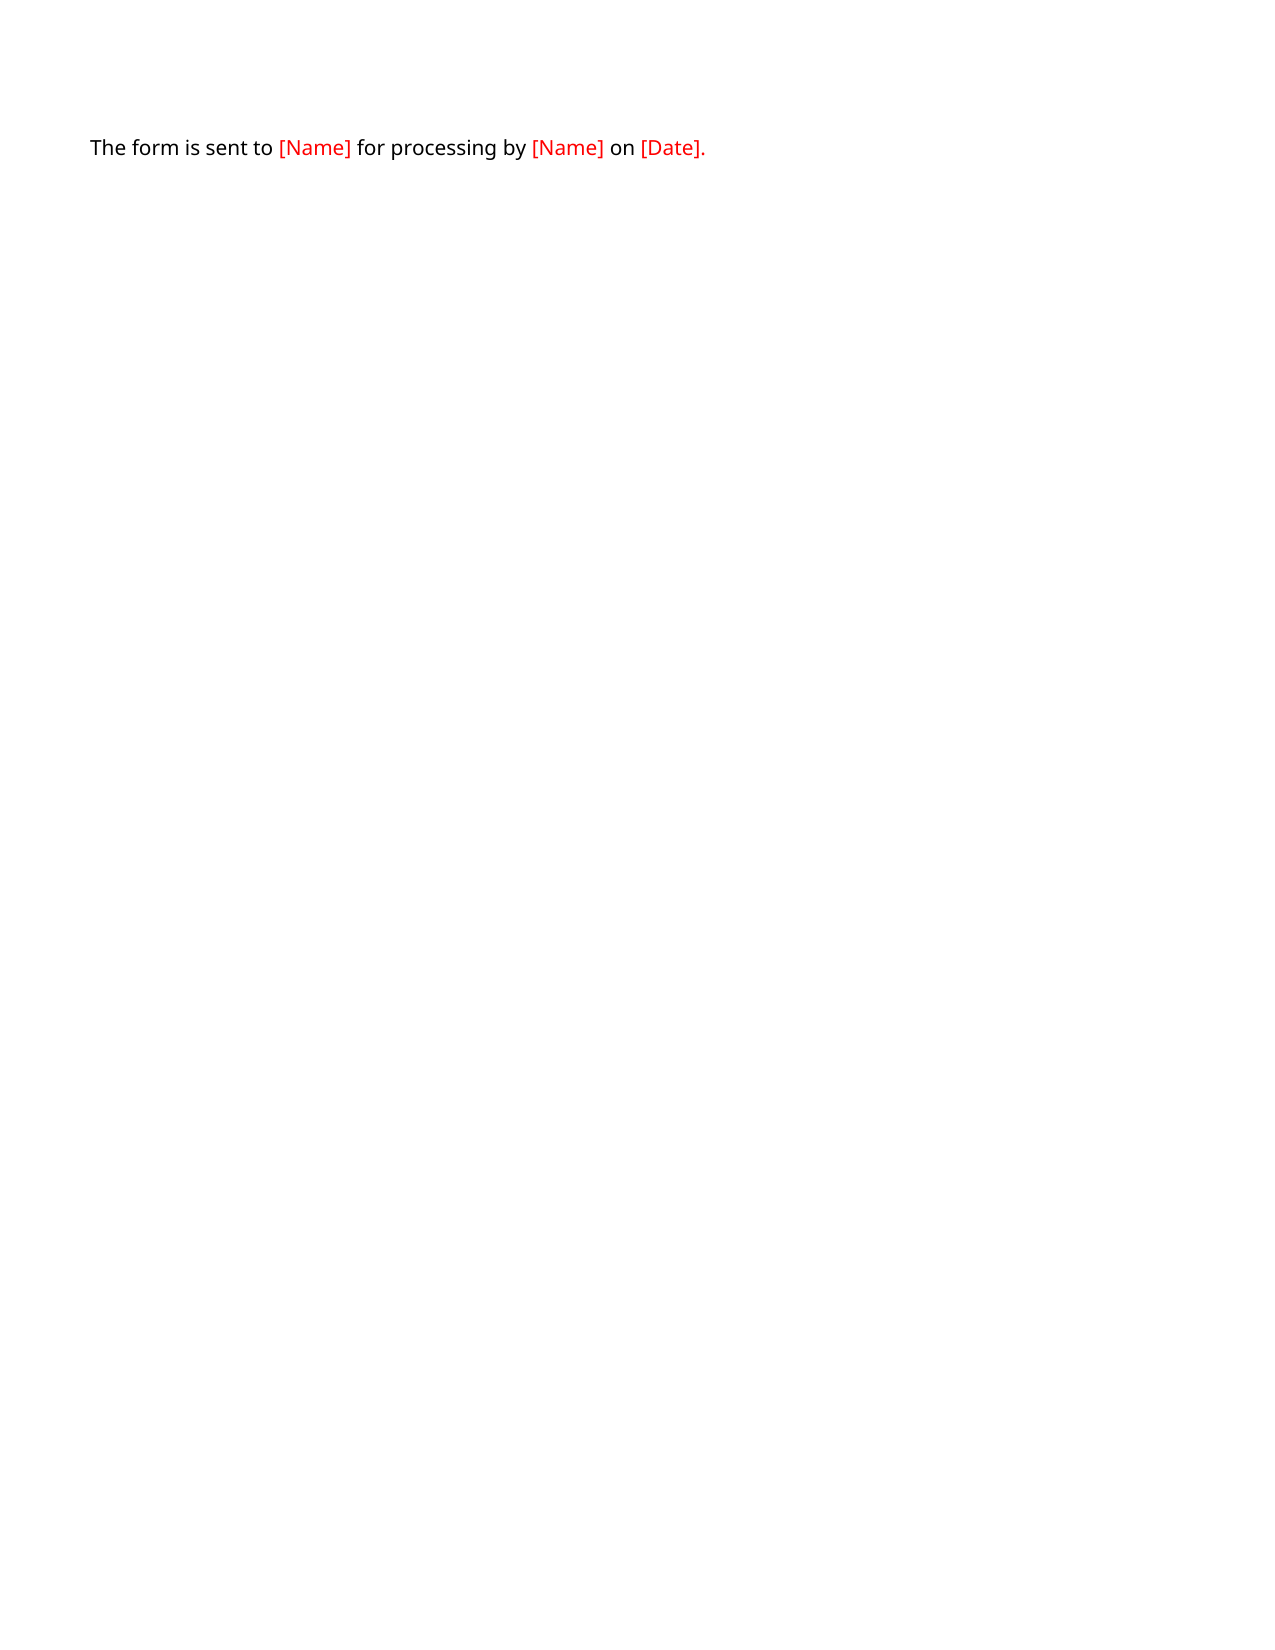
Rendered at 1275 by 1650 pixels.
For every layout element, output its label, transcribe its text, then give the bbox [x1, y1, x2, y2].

text The form is sent to [Name] for processing by [Name] on [Date]. [90, 133, 1185, 161]
